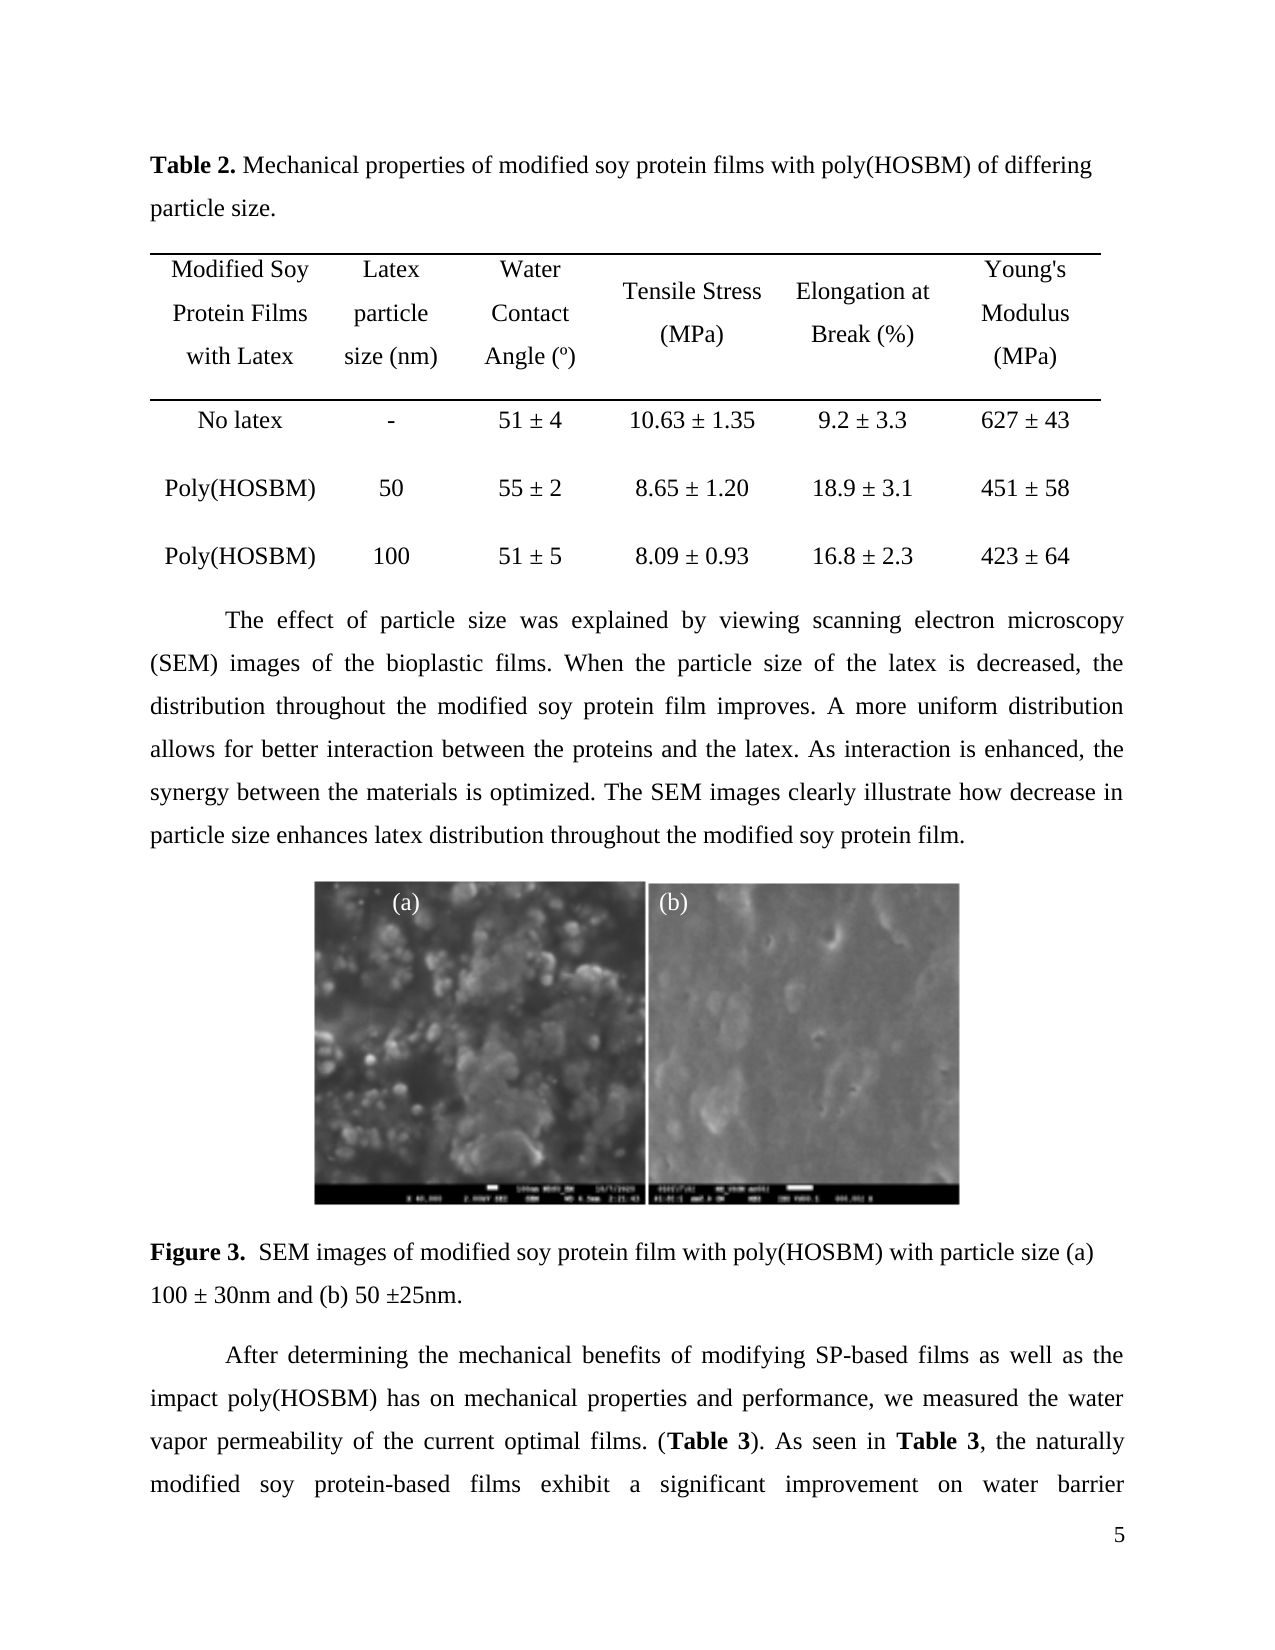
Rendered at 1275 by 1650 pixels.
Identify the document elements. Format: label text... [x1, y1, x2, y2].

table_cell 451 ± 58 [949, 468, 1101, 536]
picture [313, 880, 962, 1207]
table_header Young's Modulus (MPa) [949, 255, 1101, 399]
table_cell 50 [330, 468, 452, 536]
text Table 2. Mechanical properties of modified soy protein films with poly(HOSBM) of differing particle size. [150, 150, 1125, 222]
text Figure 3. SEM images of modified soy protein film with poly(HOSBM) with particle size (a) 100 ± 30nm and (b) 50 ±25nm. [150, 1237, 1125, 1309]
table_header Water Contact Angle (º) [452, 255, 608, 399]
table_cell 18.9 ± 3.1 [776, 468, 949, 536]
table_header Elongation at Break (%) [776, 255, 949, 399]
table_header Latex particle size (nm) [330, 255, 452, 399]
text The effect of particle size was explained by viewing scanning electron microscopy (SEM) images of the bioplastic films. When the particle size of the latex is decreased, the distribution throughout the modified soy protein film improves. A more uniform distribution allows for better interaction between the proteins and the latex. As interaction is enhanced, the synergy between the materials is optimized. The SEM images clearly illustrate how decrease in particle size enhances latex distribution throughout the modified soy protein film. [150, 605, 1125, 849]
table_header Tensile Stress (MPa) [608, 255, 776, 399]
table_cell Poly(HOSBM) [150, 536, 330, 605]
table_cell Poly(HOSBM) [150, 468, 330, 536]
table_cell 9.2 ± 3.3 [776, 401, 949, 468]
table_cell 8.65 ± 1.20 [608, 468, 776, 536]
table_cell 10.63 ± 1.35 [608, 401, 776, 468]
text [150, 1340, 1125, 1498]
table_cell - [330, 401, 452, 468]
table_cell 51 ± 5 [452, 536, 608, 605]
table_cell 8.09 ± 0.93 [608, 536, 776, 605]
table_cell 423 ± 64 [949, 536, 1101, 605]
table_cell 51 ± 4 [452, 401, 608, 468]
table_cell No latex [150, 401, 330, 468]
table_cell 16.8 ± 2.3 [776, 536, 949, 605]
table_cell 55 ± 2 [452, 468, 608, 536]
table_cell 627 ± 43 [949, 401, 1101, 468]
table_header Modified Soy Protein Films with Latex [150, 255, 330, 399]
table_cell 100 [330, 536, 452, 605]
